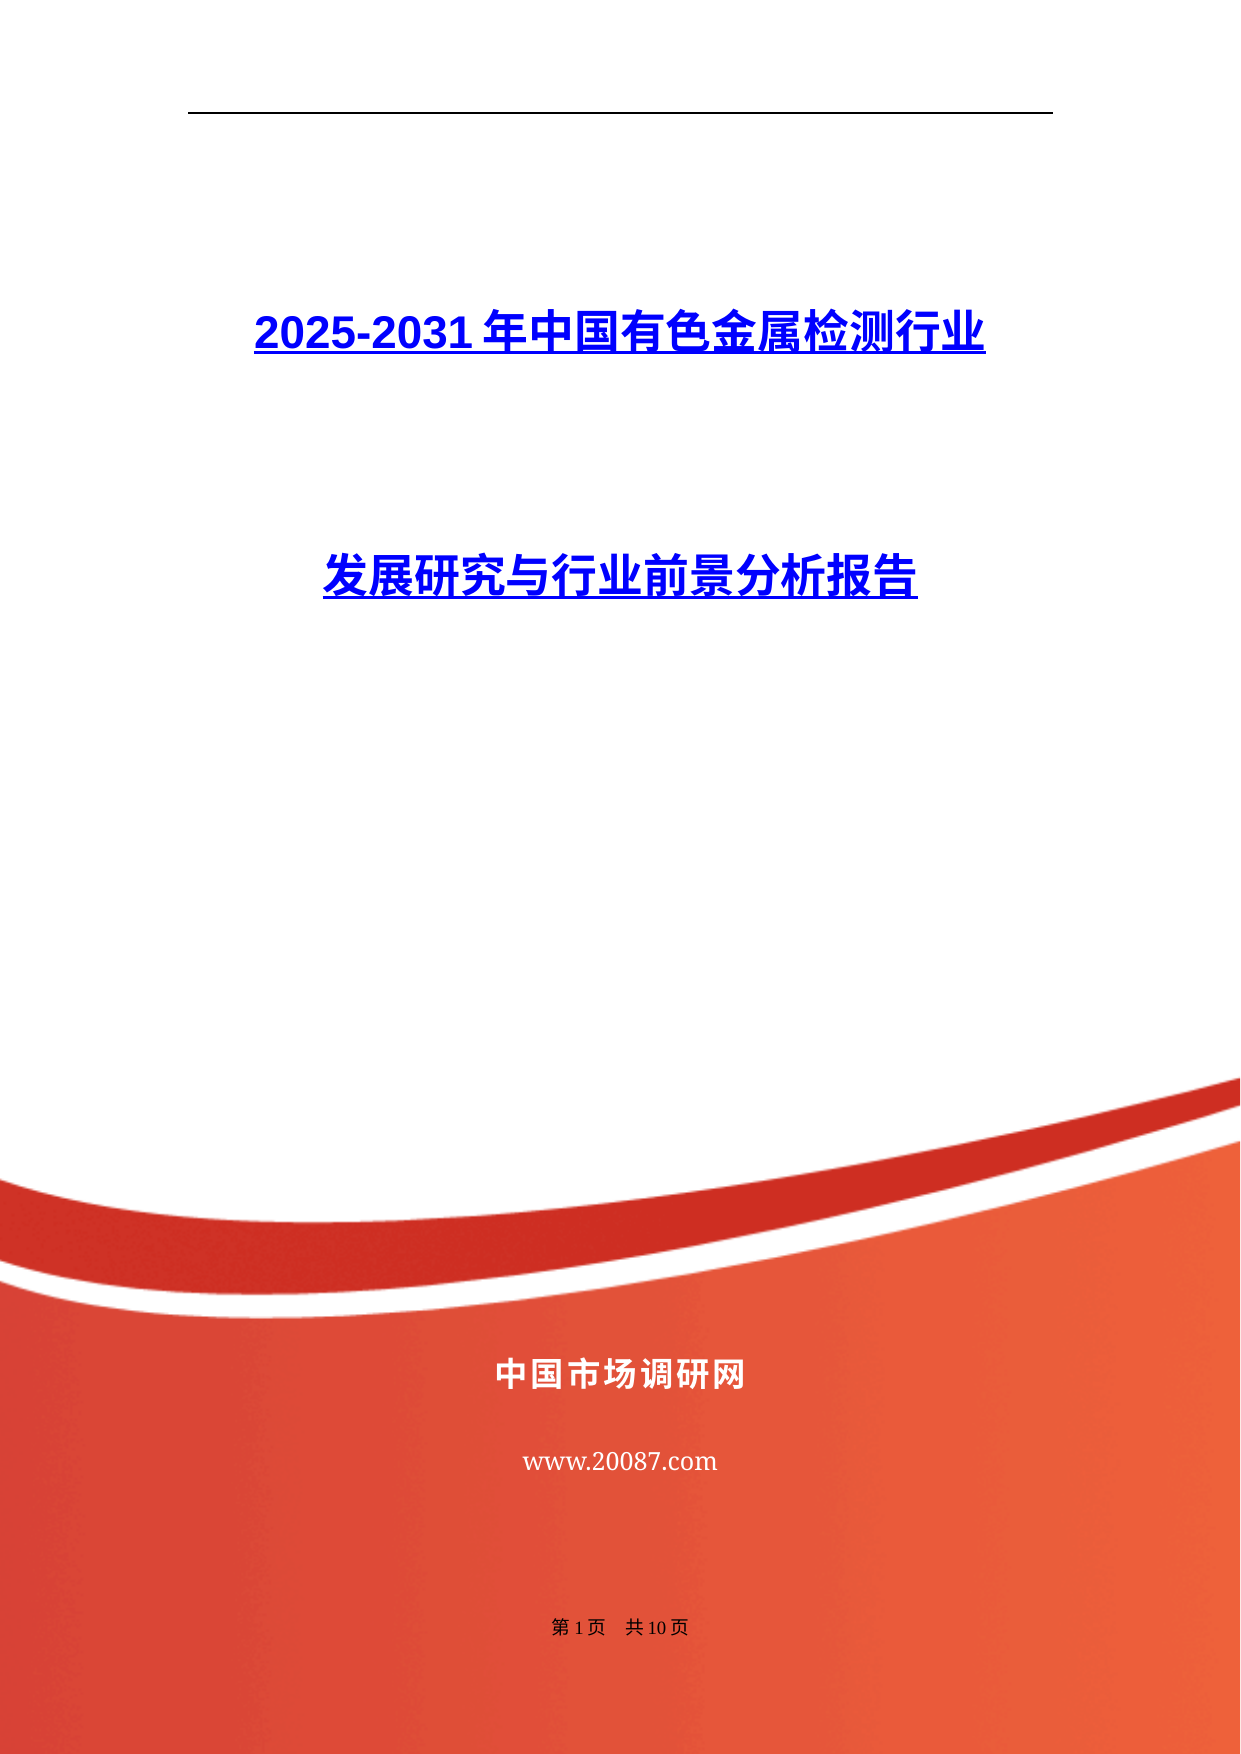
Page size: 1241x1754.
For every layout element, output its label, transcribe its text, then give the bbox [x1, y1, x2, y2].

subtitle 中国市场调研网 [187, 1339, 1053, 1404]
table_header 2025-2031年中国有色金属检测行业发展研究与行业前景分析报告 [188, 207, 1053, 773]
text www.20087.com [187, 1428, 1053, 1493]
picture [0, 1006, 1241, 1754]
